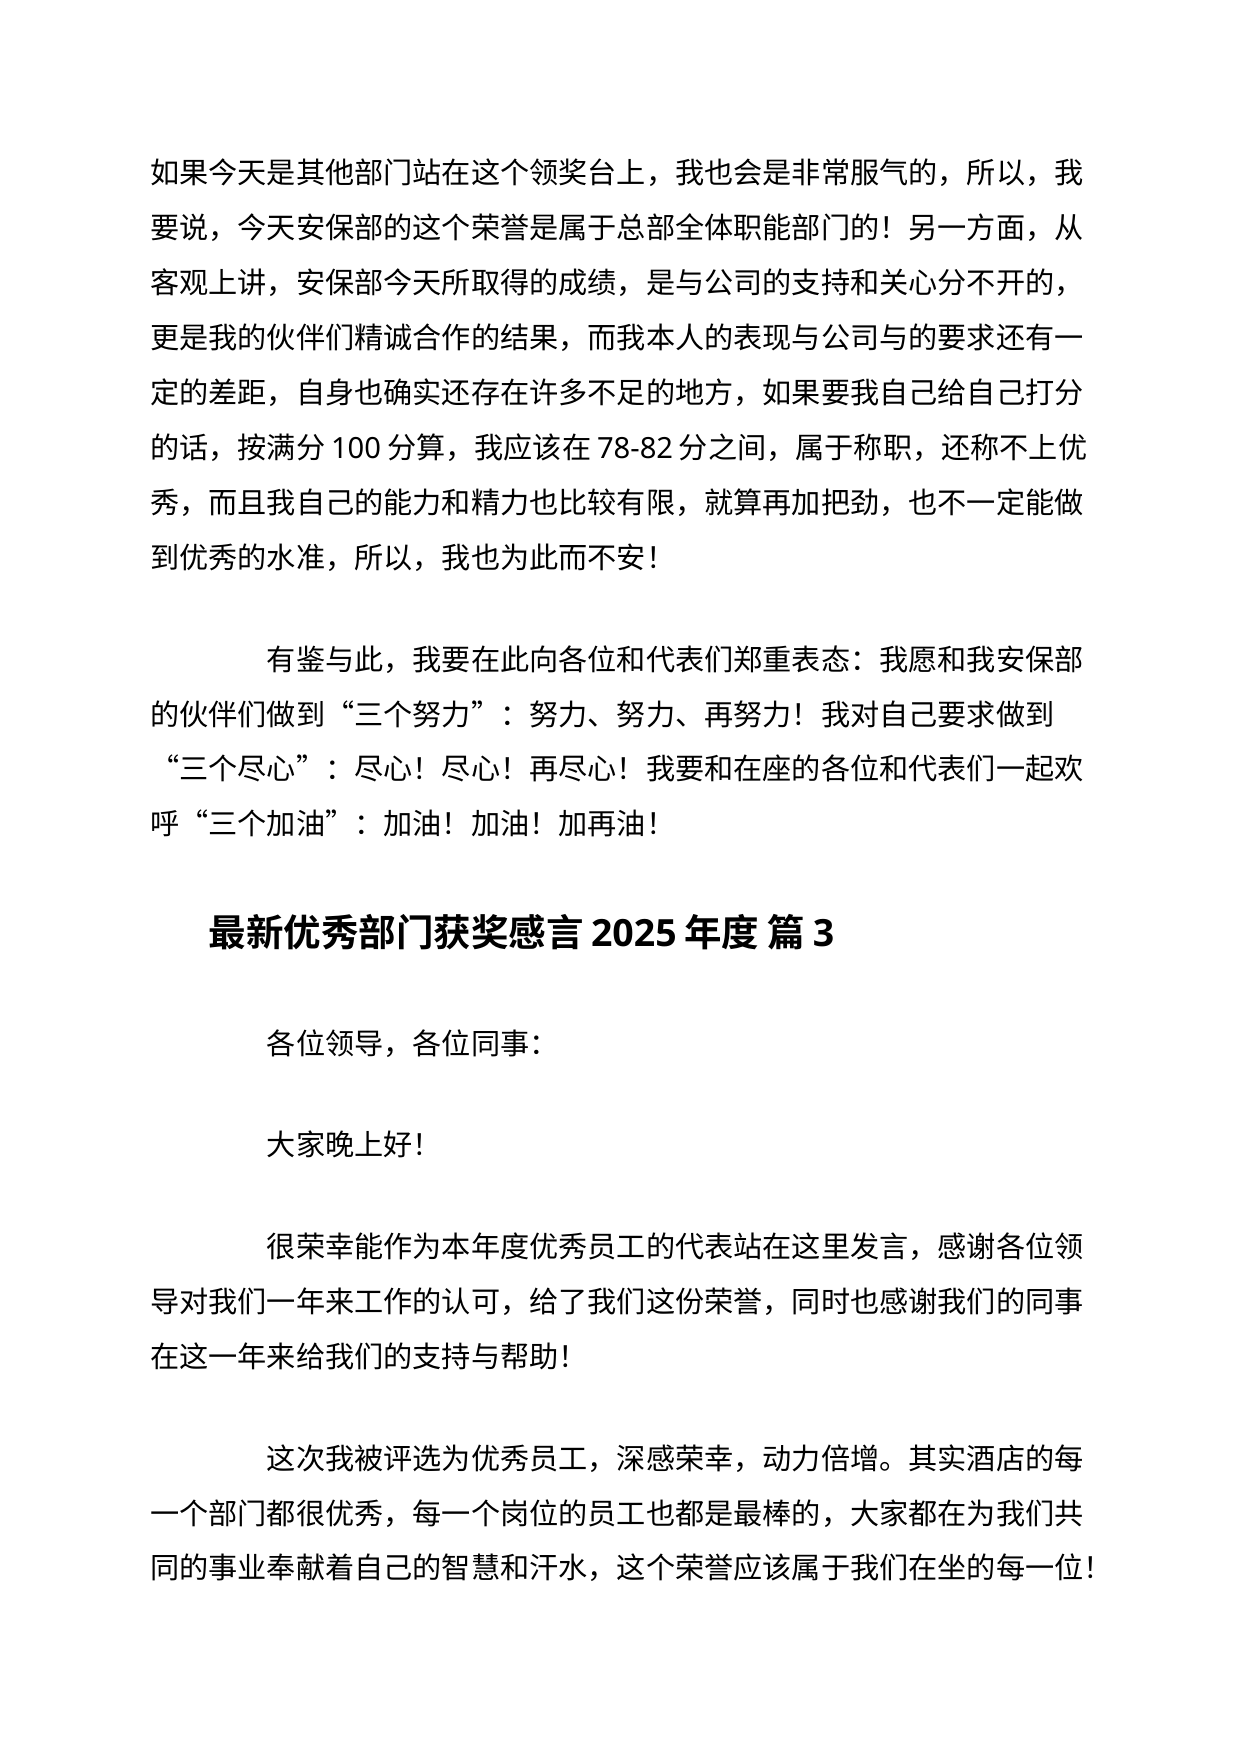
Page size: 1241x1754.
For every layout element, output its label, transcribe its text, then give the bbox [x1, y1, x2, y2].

text 很荣幸能作为本年度优秀员工的代表站在这里发言，感谢各位领导对我们一年来工作的认可，给了我们这份荣誉，同时也感谢我们的同事在这一年来给我们的支持与帮助！ [150, 1224, 1090, 1376]
text 大家晚上好！ [150, 1122, 1090, 1164]
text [150, 150, 1090, 577]
text 有鉴与此，我要在此向各位和代表们郑重表态：我愿和我安保部的伙伴们做到“三个努力”：努力、努力、再努力！我对自己要求做到“三个尽心”：尽心！尽心！再尽心！我要和在座的各位和代表们一起欢呼“三个加油”：加油！加油！加再油！ [150, 636, 1090, 843]
text 最新优秀部门获奖感言2025年度 篇3 [150, 903, 1090, 957]
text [150, 1435, 1090, 1587]
text 各位领导，各位同事： [150, 1020, 1090, 1062]
